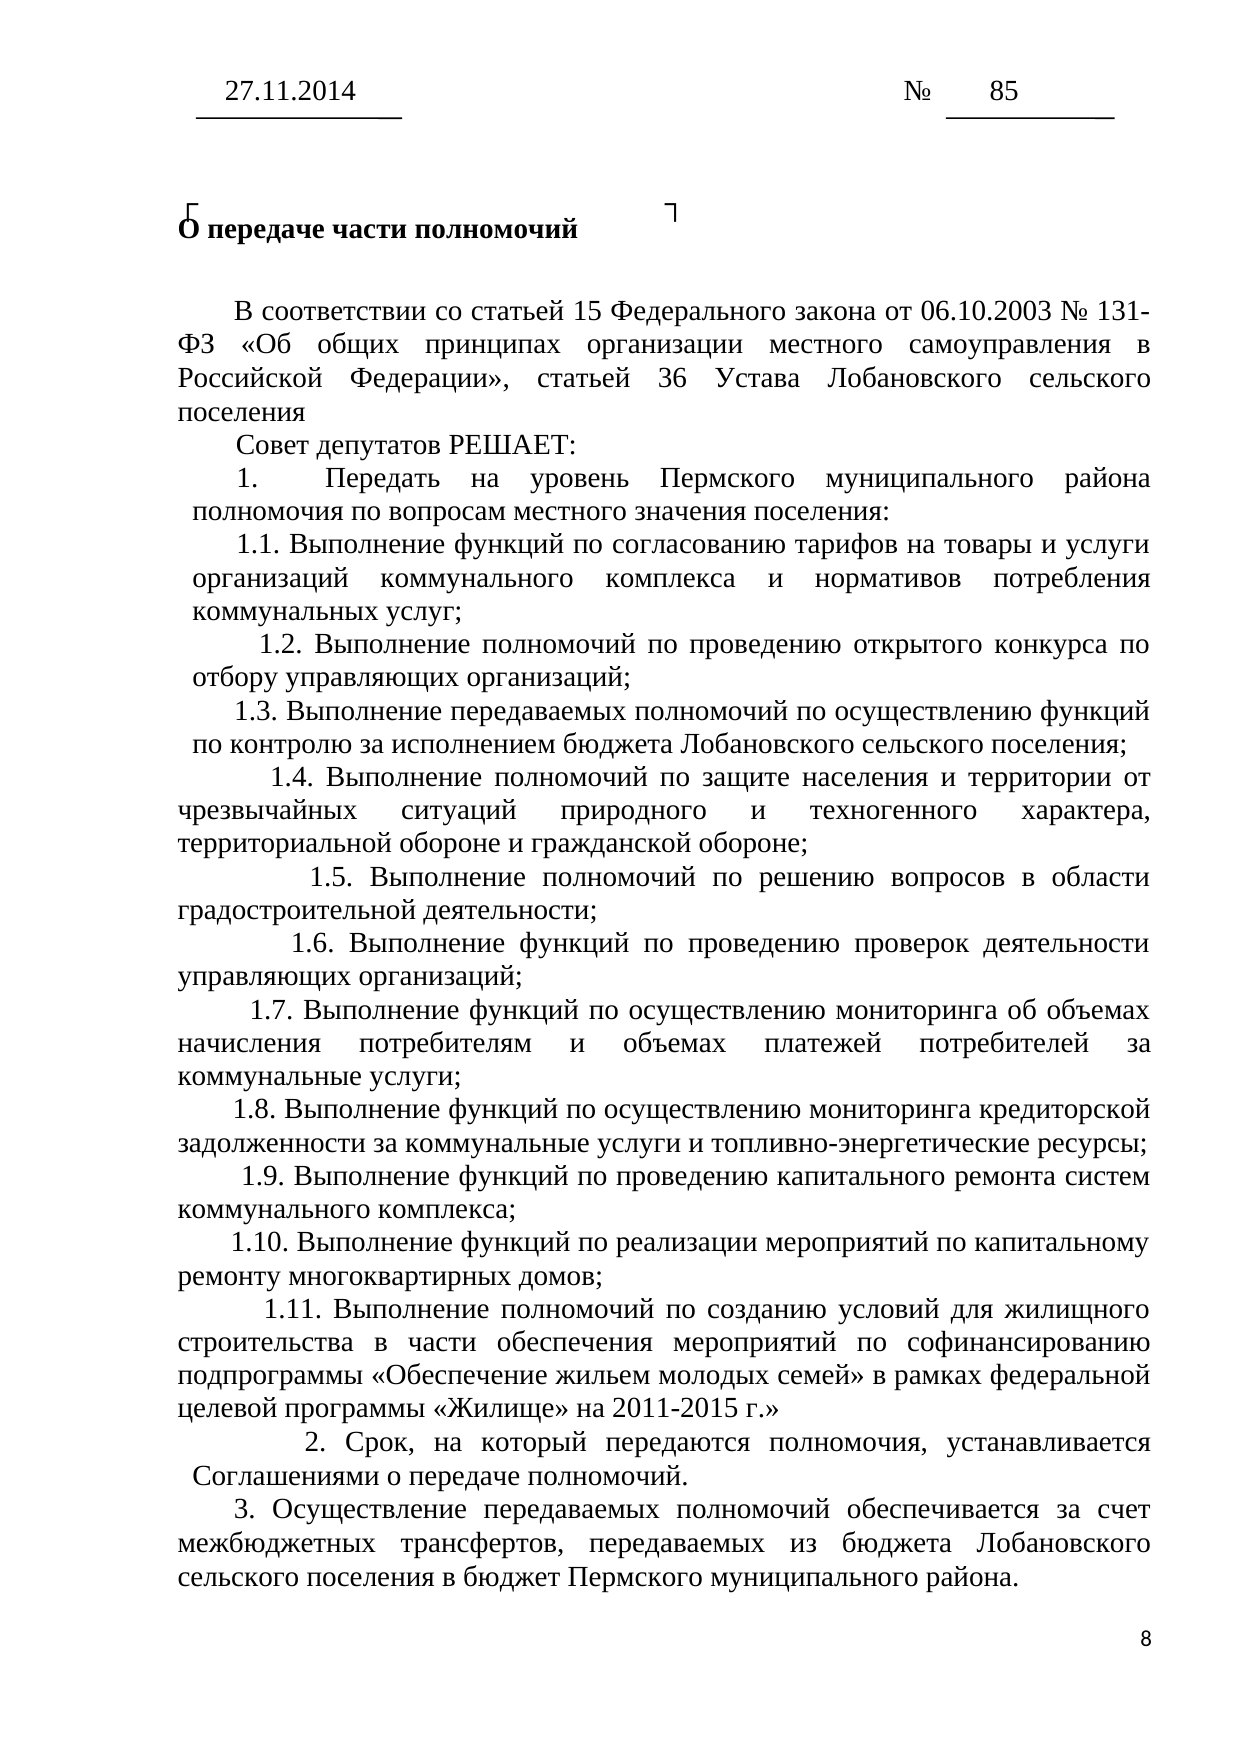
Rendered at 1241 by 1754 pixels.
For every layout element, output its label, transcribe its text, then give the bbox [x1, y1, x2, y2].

text 1.4. Выполнение полномочий по защите населения и территории от чрезвычайных ситуаций природного и техногенного характера, территориальной обороне и гражданской обороне; [162, 760, 1152, 859]
text О передаче части полномочий [177, 218, 1152, 243]
text Совет депутатов РЕШАЕТ: [177, 427, 1152, 461]
text 1.10. Выполнение функций по реализации мероприятий по капитальному ремонту многоквартирных домов; [162, 1225, 1152, 1292]
text 1.9. Выполнение функций по проведению капитального ремонта систем коммунального комплекса; [162, 1159, 1152, 1225]
list Передать на уровень Пермского муниципального района полномочия по вопросам местного значения поселения: [192, 461, 1152, 527]
text 1.6. Выполнение функций по проведению проверок деятельности управляющих организаций; [162, 926, 1152, 992]
text 1.5. Выполнение полномочий по решению вопросов в области градостроительной деятельности; [162, 859, 1152, 926]
text 2. Срок, на который передаются полномочия, устанавливается Соглашениями о передаче полномочий. [192, 1424, 1152, 1492]
text 1.2. Выполнение полномочий по проведению открытого конкурса по отбору управляющих организаций; [177, 627, 1152, 693]
text В соответствии со статьей 15 Федерального закона от 06.10.2003 № 131-ФЗ «Об общих принципах организации местного самоуправления в Российской Федерации», статьей 36 Устава Лобановского сельского поселения [177, 293, 1152, 427]
text ┌ ┐ [177, 193, 1152, 218]
text 1.7. Выполнение функций по осуществлению мониторинга об объемах начисления потребителям и объемах платежей потребителей за коммунальные услуги; [162, 992, 1152, 1092]
text 1.3. Выполнение передаваемых полномочий по осуществлению функций по контролю за исполнением бюджета Лобановского сельского поселения; [177, 693, 1152, 760]
text 1.11. Выполнение полномочий по созданию условий для жилищного строительства в части обеспечения мероприятий по софинансированию подпрограммы «Обеспечение жильем молодых семей» в рамках федеральной целевой программы «Жилище» на 2011-2015 г.» [162, 1292, 1152, 1424]
text 1.1. Выполнение функций по согласованию тарифов на товары и услуги организаций коммунального комплекса и нормативов потребления коммунальных услуг; [192, 527, 1152, 627]
text 1.8. Выполнение функций по осуществлению мониторинга кредиторской задолженности за коммунальные услуги и топливно-энергетические ресурсы; [162, 1092, 1152, 1159]
text 3. Осуществление передаваемых полномочий обеспечивается за счет межбюджетных трансфертов, передаваемых из бюджета Лобановского сельского поселения в бюджет Пермского муниципального района. [177, 1492, 1152, 1592]
